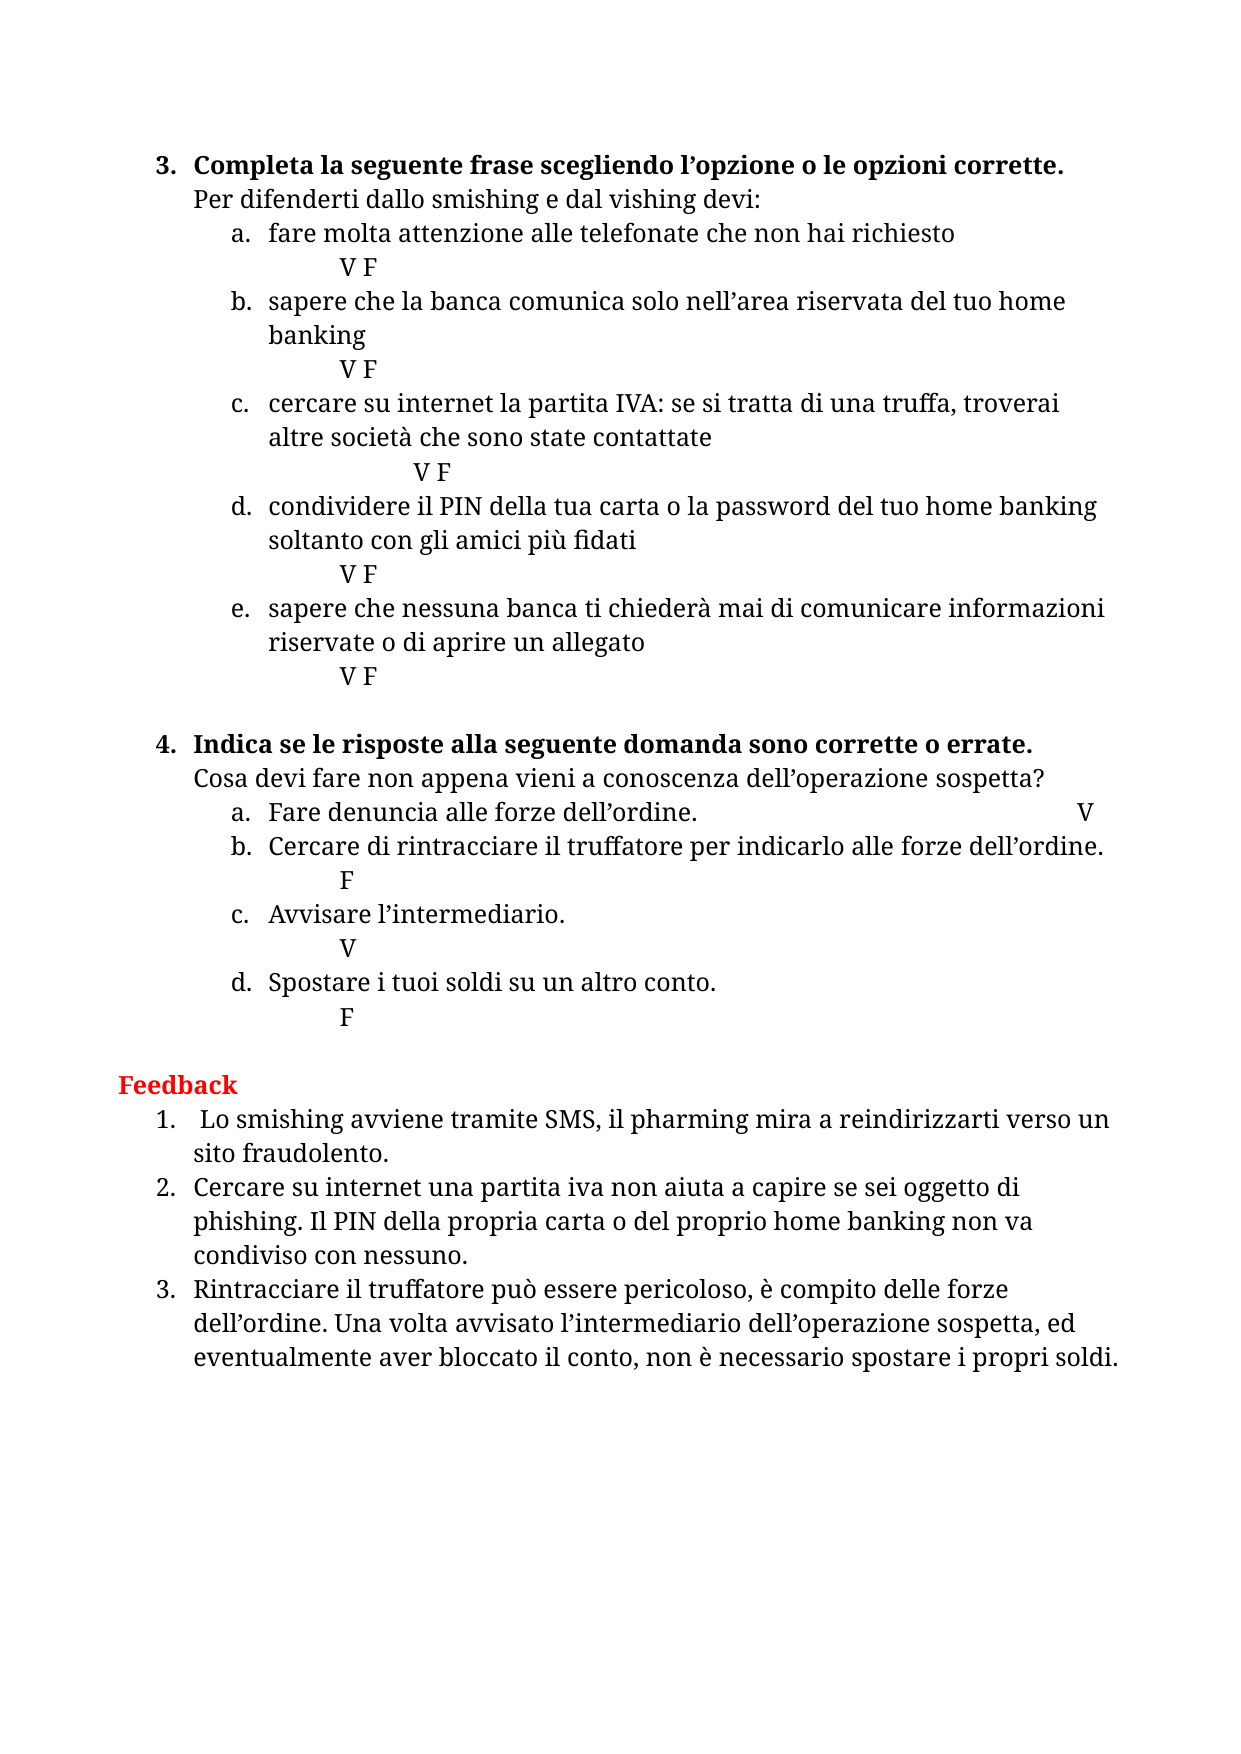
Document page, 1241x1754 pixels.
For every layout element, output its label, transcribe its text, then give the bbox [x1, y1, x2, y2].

list Cosa devi fare non appena vieni a conoscenza dell’operazione sospetta? [193, 761, 368, 795]
list Completa la seguente frase scegliendo l’opzione o le opzioni corrette. [156, 148, 1122, 182]
list fare molta attenzione alle telefonate che non hai richiesto V F [231, 216, 1122, 284]
list Cercare su internet una partita iva non aiuta a capire se sei oggetto di phishing. Il PIN della propria carta o del proprio home banking non va condiviso con nessuno. [156, 1169, 1122, 1272]
list condividere il PIN della tua carta o la password del tuo home banking soltanto con gli amici più fidati V F [231, 488, 1122, 590]
list sapere che nessuna banca ti chiederà mai di comunicare informazioni riservate o di aprire un allegato V F [231, 590, 1122, 693]
list Cercare di rintracciare il truffatore per indicarlo alle forze dell’ordine. F [231, 829, 1122, 897]
list Indica se le risposte alla seguente domanda sono corrette o errate. [156, 727, 1122, 761]
list Spostare i tuoi soldi su un altro conto. F [231, 965, 1122, 1033]
list Lo smishing avviene tramite SMS, il pharming mira a reindirizzarti verso un sito fraudolento. [156, 1101, 1122, 1169]
list Per difenderti dallo smishing e dal vishing devi: [193, 182, 1122, 216]
list Fare denuncia alle forze dell’ordine. V [691, 795, 1122, 829]
list cercare su internet la partita IVA: se si tratta di una truffa, troverai altre società che sono state contattate V F [231, 386, 1122, 488]
list Rintracciare il truffatore può essere pericoloso, è compito delle forze dell’ordine. Una volta avvisato l’intermediario dell’operazione sospetta, ed eventualmente aver bloccato il conto, non è necessario spostare i propri soldi. [156, 1272, 1122, 1374]
list Avvisare l’intermediario. V [231, 897, 1122, 965]
text Feedback [118, 1067, 1122, 1101]
list sapere che la banca comunica solo nell’area riservata del tuo home banking V F [231, 284, 1122, 386]
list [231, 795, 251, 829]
